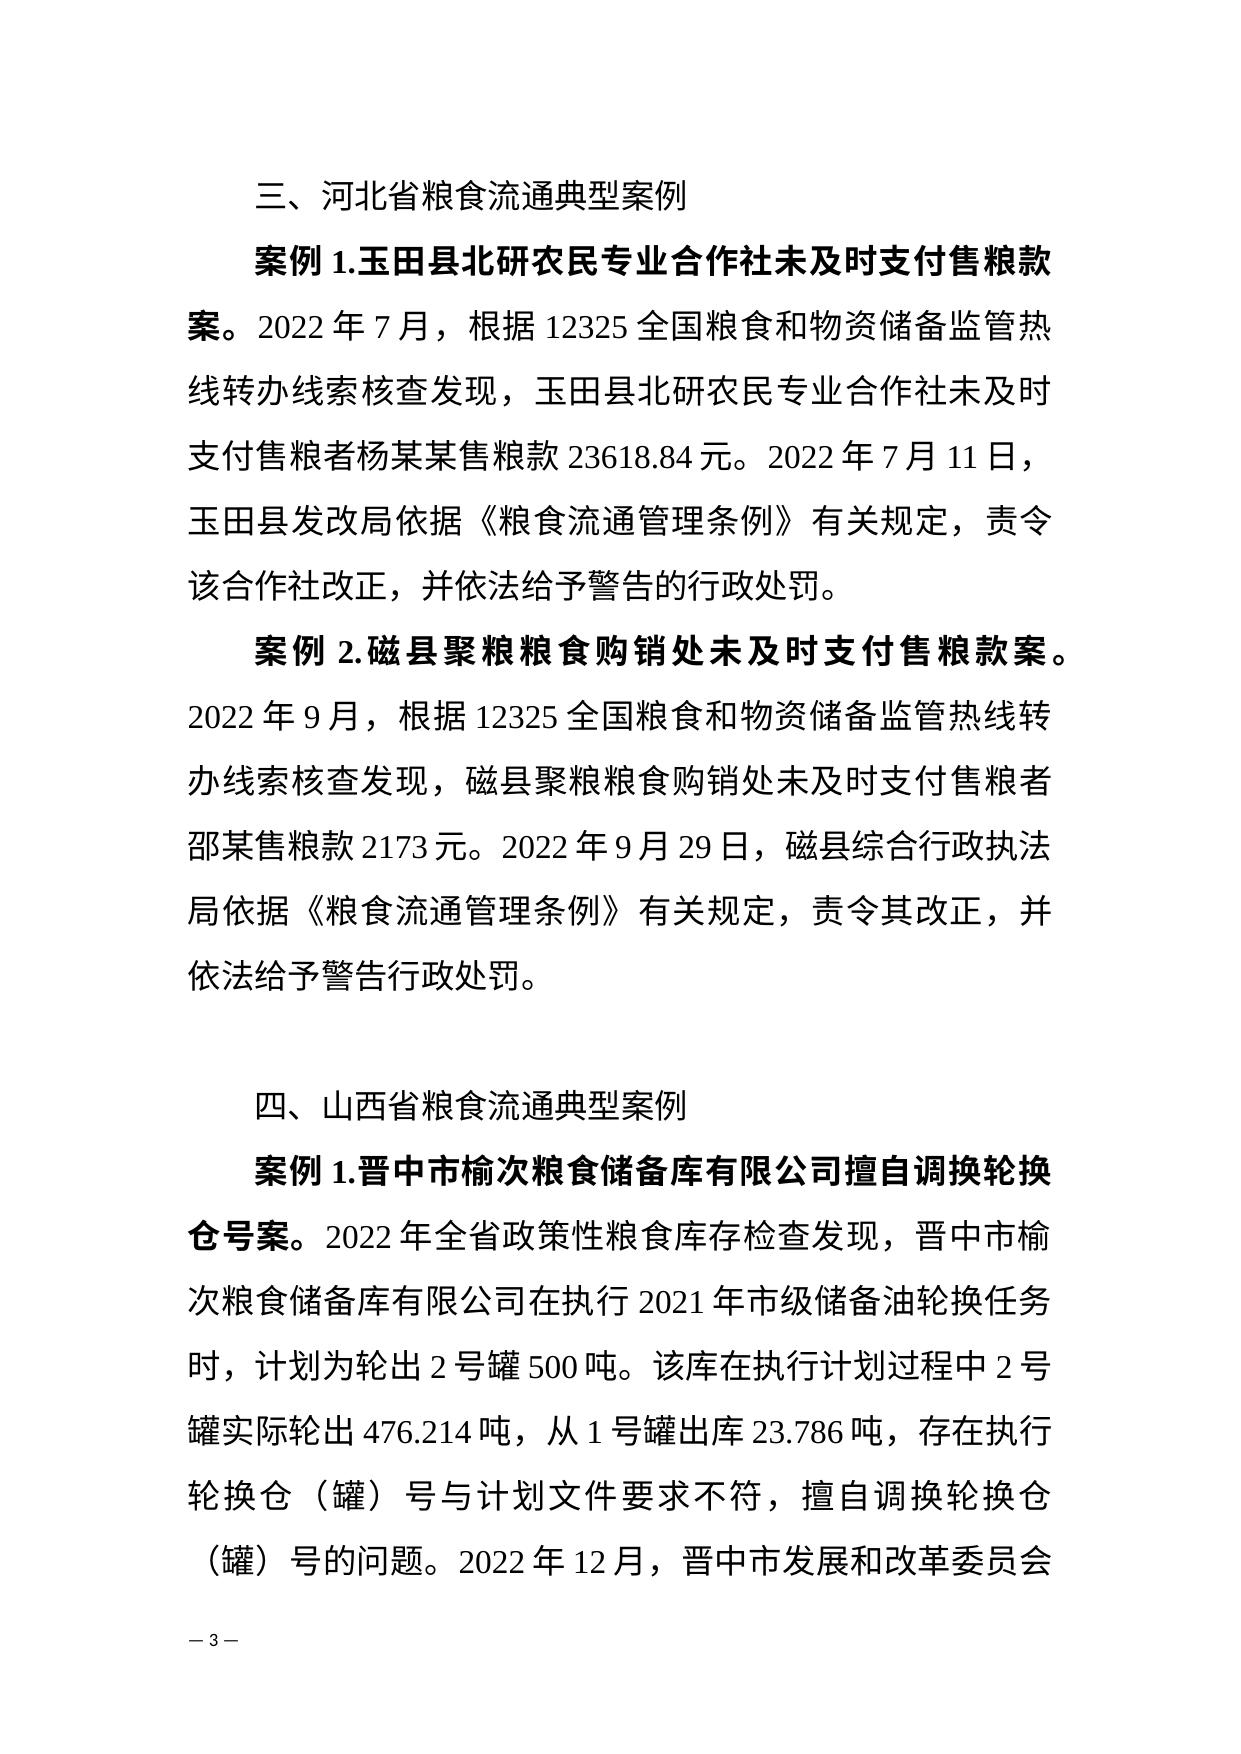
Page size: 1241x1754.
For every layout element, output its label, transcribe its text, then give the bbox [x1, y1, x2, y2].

text 案例2.磁县聚粮粮食购销处未及时支付售粮款案。2022年9月，根据12325全国粮食和物资储备监管热线转办线索核查发现，磁县聚粮粮食购销处未及时支付售粮者邵某售粮款2173元。2022年9月29日，磁县综合行政执法局依据《粮食流通管理条例》有关规定，责令其改正，并依法给予警告行政处罚。 [187, 617, 1053, 1007]
text 案例1.玉田县北研农民专业合作社未及时支付售粮款案。2022年7月，根据12325全国粮食和物资储备监管热线转办线索核查发现，玉田县北研农民专业合作社未及时支付售粮者杨某某售粮款23618.84元。2022年7月11日，玉田县发改局依据《粮食流通管理条例》有关规定，责令该合作社改正，并依法给予警告的行政处罚。 [187, 227, 1053, 617]
list 三、河北省粮食流通典型案例 [187, 162, 1053, 227]
list 四、山西省粮食流通典型案例 [187, 1072, 1053, 1137]
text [187, 1137, 1053, 1592]
